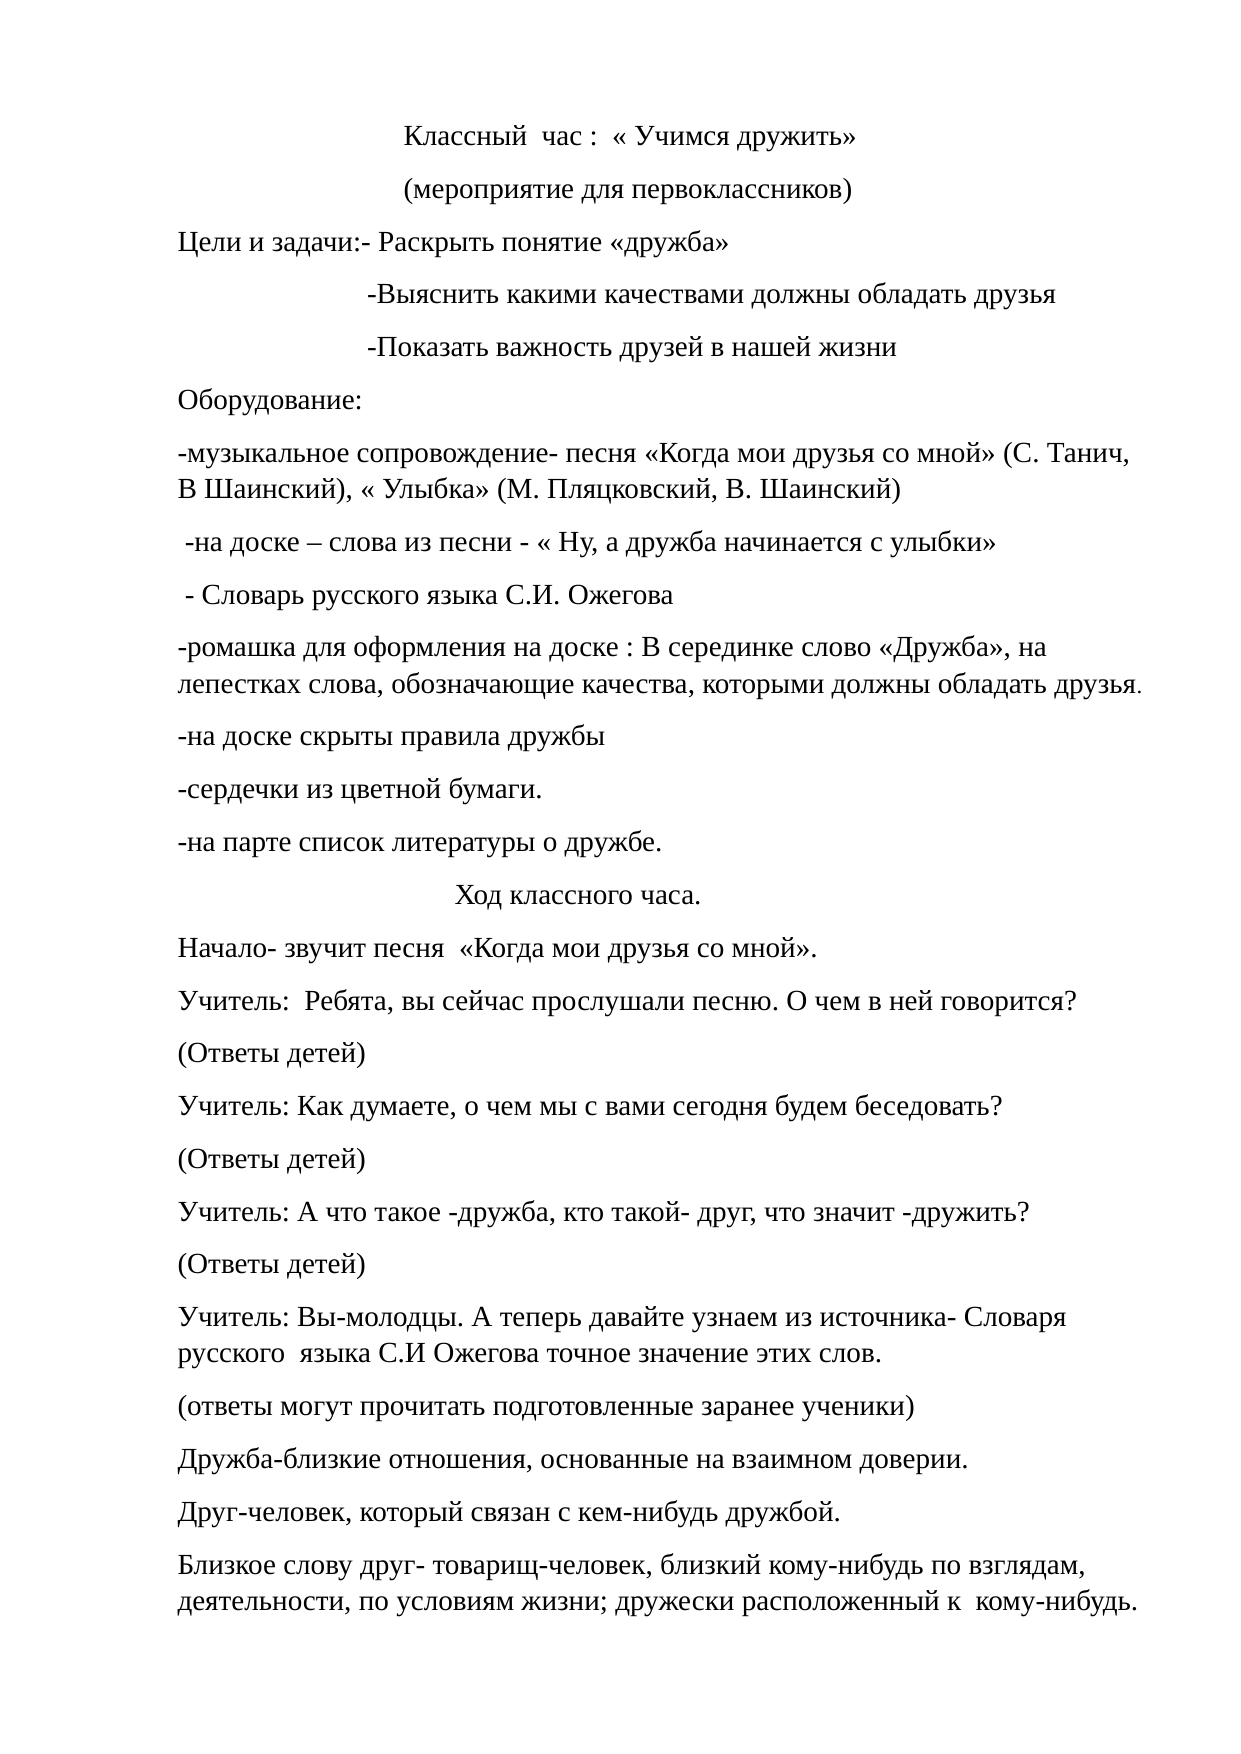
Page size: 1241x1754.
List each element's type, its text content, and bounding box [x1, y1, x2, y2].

text (ответы могут прочитать подготовленные заранее ученики) [177, 1388, 1152, 1422]
text Учитель: Как думаете, о чем мы с вами сегодня будем беседовать? [177, 1088, 1152, 1122]
text -сердечки из цветной бумаги. [177, 771, 1152, 805]
text -на доске скрыты правила дружбы [177, 718, 1152, 752]
text Учитель: А что такое -дружба, кто такой- друг, что значит -дружить? [177, 1194, 1152, 1227]
text (мероприятие для первоклассников) [177, 171, 1152, 204]
text Друг-человек, который связан с кем-нибудь дружбой. [177, 1494, 1152, 1528]
text (Ответы детей) [177, 1247, 1152, 1280]
text Учитель: Ребята, вы сейчас прослушали песню. О чем в ней говорится? [177, 983, 1152, 1016]
text (Ответы детей) [177, 1141, 1152, 1174]
text -Показать важность друзей в нашей жизни [177, 329, 1152, 363]
text Классный час : « Учимся дружить» [177, 118, 1152, 152]
text -Выяснить какими качествами должны обладать друзья [177, 277, 1152, 310]
text Дружба-близкие отношения, основанные на взаимном доверии. [177, 1441, 1152, 1475]
text Оборудование: [177, 382, 1152, 416]
text Цели и задачи:- Раскрыть понятие «дружба» [177, 224, 1152, 257]
text -музыкальное сопровождение- песня «Когда мои друзья со мной» (С. Танич, В Шаинский), « Улыбка» (М. Пляцковский, В. Шаинский) [177, 435, 1152, 505]
text Начало- звучит песня «Когда мои друзья со мной». [177, 930, 1152, 963]
text Ход классного часа. [177, 877, 1152, 911]
text -ромашка для оформления на доске : В серединке слово «Дружба», на лепестках слова, обозначающие качества, которыми должны обладать друзья. [177, 629, 1152, 699]
text -на доске – слова из песни - « Ну, а дружба начинается с улыбки» [177, 524, 1152, 557]
text -на парте список литературы о дружбе. [177, 824, 1152, 858]
text Учитель: Вы-молодцы. А теперь давайте узнаем из источника- Словаря русского языка С.И Ожегова точное значение этих слов. [177, 1299, 1152, 1369]
text - Словарь русского языка С.И. Ожегова [177, 577, 1152, 610]
text (Ответы детей) [177, 1035, 1152, 1069]
text Близкое слову друг- товарищ-человек, близкий кому-нибудь по взглядам, деятельности, по условиям жизни; дружески расположенный к кому-нибудь. [177, 1547, 1152, 1617]
